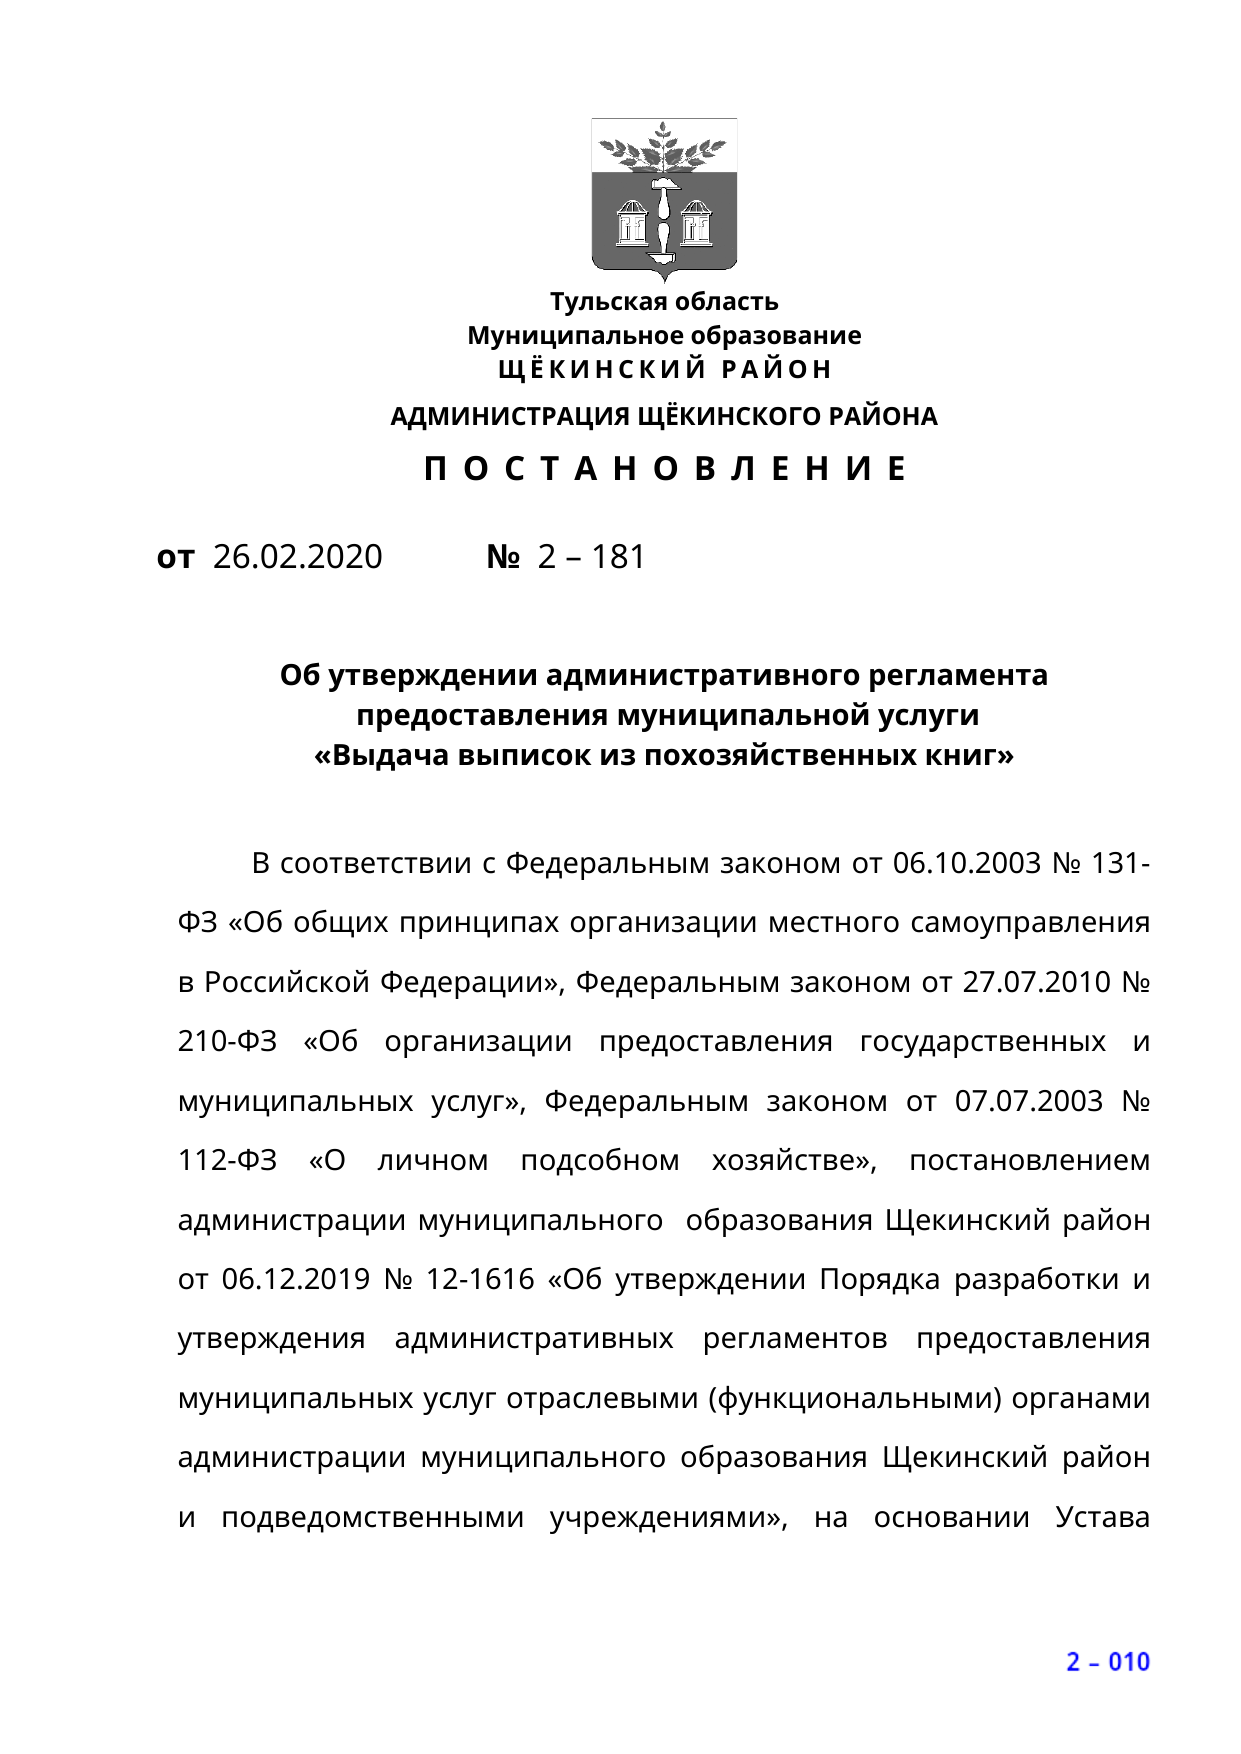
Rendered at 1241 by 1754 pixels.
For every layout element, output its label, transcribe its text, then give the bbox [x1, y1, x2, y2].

text П О С Т А Н О В Л Е Н И Е [177, 445, 1152, 490]
text предоставления муниципальной услуги [177, 694, 1152, 734]
text АДМИНИСТРАЦИЯ ЩЁКИНСКОГО РАЙОНА [177, 398, 1152, 432]
text Об утверждении административного регламента [177, 655, 1152, 694]
text «Выдача выписок из похозяйственных книг» [177, 734, 1152, 774]
text Муниципальное образование [177, 318, 1152, 352]
text Тульская область [177, 284, 1152, 318]
text ЩЁКИНСКИЙ РАЙОН [177, 352, 1152, 386]
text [177, 842, 1152, 1536]
